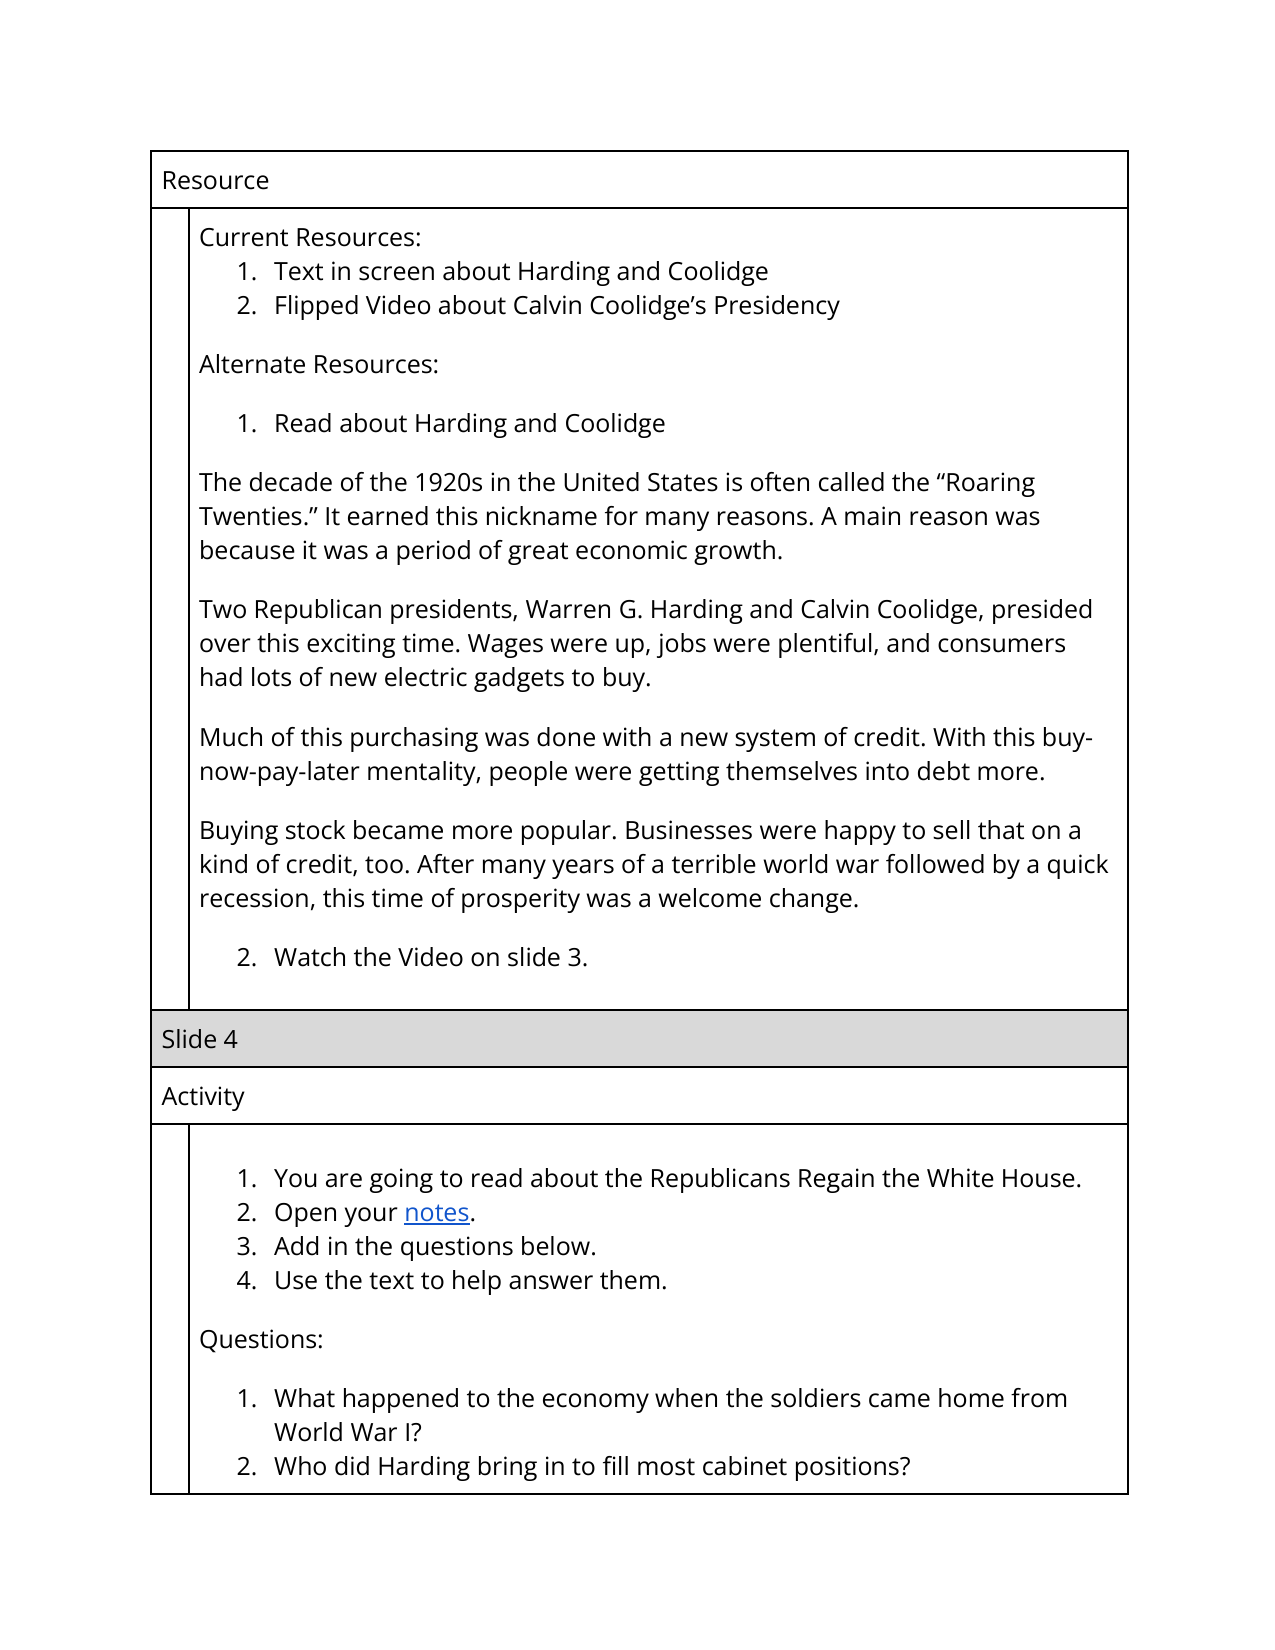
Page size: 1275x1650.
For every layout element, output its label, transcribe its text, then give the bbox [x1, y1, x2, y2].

table_cell [152, 1125, 188, 1493]
table_cell [152, 209, 188, 1009]
table_cell Activity [152, 1068, 1127, 1123]
table_cell Slide 4 [152, 1011, 1127, 1066]
table_cell Resource [152, 152, 1127, 207]
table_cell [190, 1125, 1127, 1493]
table_cell Current Resources: Text in screen about Harding and Coolidge Flipped Video about Calvin Coolidge’s Presidency Alternate Resources: Read about Harding and Coolidge The decade of the 1920s in the United States is often called the “Roaring Twenties.” It earned this nickname for many reasons. A main reason was because it was a period of great economic growth. Two Republican presidents, Warren G. Harding and Calvin Coolidge, presided over this exciting time. Wages were up, jobs were plentiful, and consumers had lots of new electric gadgets to buy. Much of this purchasing was done with a new system of credit. With this buy-now-pay-later mentality, people were getting themselves into debt more. Buying stock became more popular. Businesses were happy to sell that on a kind of credit, too. After many years of a terrible world war followed by a quick recession, this time of prosperity was a welcome change. Watch the Video on slide 3. [190, 209, 1127, 1009]
